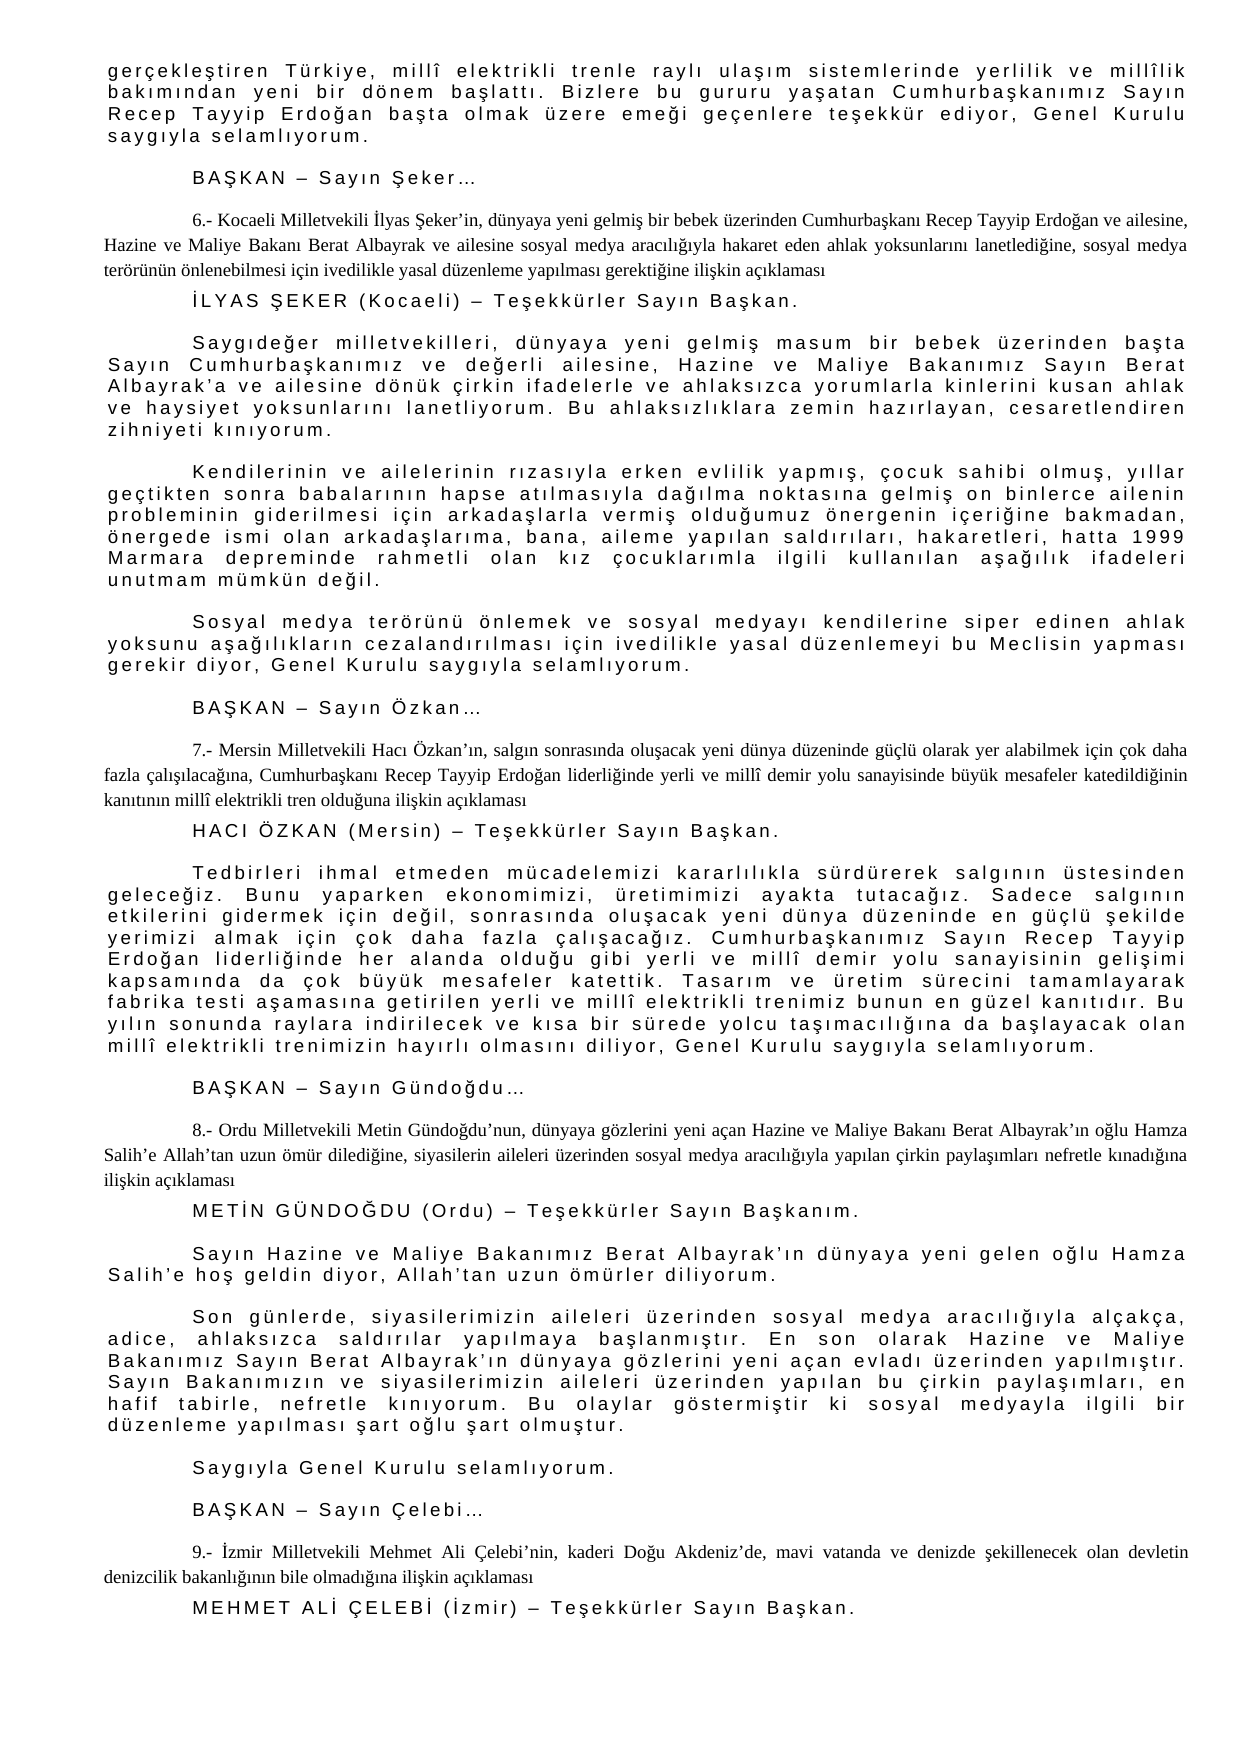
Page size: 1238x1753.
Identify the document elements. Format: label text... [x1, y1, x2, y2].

text Tedbirleri ihmal etmeden mücadelemizi kararlılıkla sürdürerek salgının üstesinden geleceğiz. Bunu yaparken ekonomimizi, üretimimizi ayakta tutacağız. Sadece salgının etkilerini gidermek için değil, sonrasında oluşacak yeni dünya düzeninde en güçlü şekilde yerimizi almak için çok daha fazla çalışacağız. Cumhurbaşkanımız Sayın Recep Tayyip Erdoğan liderliğinde her alanda olduğu gibi yerli ve millî demir yolu sanayisinin gelişimi kapsamında da çok büyük mesafeler katettik. Tasarım ve üretim sürecini tamamlayarak fabrika testi aşamasına getirilen yerli ve millî elektrikli trenimiz bunun en güzel kanıtıdır. Bu yılın sonunda raylara indirilecek ve kısa bir sürede yolcu taşımacılığına da başlayacak olan millî elektrikli trenimizin hayırlı olmasını diliyor, Genel Kurulu saygıyla selamlıyorum. [108, 862, 1186, 1056]
text İLYAS ŞEKER (Kocaeli) – Teşekkürler Sayın Başkan. [108, 290, 1186, 311]
text 8.- Ordu Milletvekili Metin Gündoğdu’nun, dünyaya gözlerini yeni açan Hazine ve Maliye Bakanı Berat Albayrak’ın oğlu Hamza Salih’e Allah’tan uzun ömür dilediğine, siyasilerin aileleri üzerinden sosyal medya aracılığıyla yapılan çirkin paylaşımları nefretle kınadığına ilişkin açıklaması [103, 1119, 1190, 1190]
text Saygıyla Genel Kurulu selamlıyorum. [108, 1456, 1186, 1478]
text 6.- Kocaeli Milletvekili İlyas Şeker’in, dünyaya yeni gelmiş bir bebek üzerinden Cumhurbaşkanı Recep Tayyip Erdoğan ve ailesine, Hazine ve Maliye Bakanı Berat Albayrak ve ailesine sosyal medya aracılığıyla hakaret eden ahlak yoksunlarını lanetlediğine, sosyal medya terörünün önlenebilmesi için ivedilikle yasal düzenleme yapılması gerektiğine ilişkin açıklaması [103, 209, 1190, 280]
text Sosyal medya terörünü önlemek ve sosyal medyayı kendilerine siper edinen ahlak yoksunu aşağılıkların cezalandırılması için ivedilikle yasal düzenlemeyi bu Meclisin yapması gerekir diyor, Genel Kurulu saygıyla selamlıyorum. [108, 611, 1186, 676]
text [108, 60, 1186, 146]
text METİN GÜNDOĞDU (Ordu) – Teşekkürler Sayın Başkanım. [108, 1200, 1186, 1221]
text Son günlerde, siyasilerimizin aileleri üzerinden sosyal medya aracılığıyla alçakça, adice, ahlaksızca saldırılar yapılmaya başlanmıştır. En son olarak Hazine ve Maliye Bakanımız Sayın Berat Albayrak’ın dünyaya gözlerini yeni açan evladı üzerinden yapılmıştır. Sayın Bakanımızın ve siyasilerimizin aileleri üzerinden yapılan bu çirkin paylaşımları, en hafif tabirle, nefretle kınıyorum. Bu olaylar göstermiştir ki sosyal medyayla ilgili bir düzenleme yapılması şart oğlu şart olmuştur. [108, 1306, 1186, 1436]
text HACI ÖZKAN (Mersin) – Teşekkürler Sayın Başkan. [108, 819, 1186, 841]
text BAŞKAN – Sayın Gündoğdu… [108, 1077, 1186, 1098]
text 7.- Mersin Milletvekili Hacı Özkan’ın, salgın sonrasında oluşacak yeni dünya düzeninde güçlü olarak yer alabilmek için çok daha fazla çalışılacağına, Cumhurbaşkanı Recep Tayyip Erdoğan liderliğinde yerli ve millî demir yolu sanayisinde büyük mesafeler katedildiğinin kanıtının millî elektrikli tren olduğuna ilişkin açıklaması [103, 739, 1190, 810]
text BAŞKAN – Sayın Şeker… [108, 167, 1186, 188]
text MEHMET ALİ ÇELEBİ (İzmir) – Teşekkürler Sayın Başkan. [108, 1597, 1186, 1619]
text Kendilerinin ve ailelerinin rızasıyla erken evlilik yapmış, çocuk sahibi olmuş, yıllar geçtikten sonra babalarının hapse atılmasıyla dağılma noktasına gelmiş on binlerce ailenin probleminin giderilmesi için arkadaşlarla vermiş olduğumuz önergenin içeriğine bakmadan, önergede ismi olan arkadaşlarıma, bana, aileme yapılan saldırıları, hakaretleri, hatta 1999 Marmara depreminde rahmetli olan kız çocuklarımla ilgili kullanılan aşağılık ifadeleri unutmam mümkün değil. [108, 461, 1186, 590]
text BAŞKAN – Sayın Çelebi… [108, 1499, 1186, 1520]
text Saygıdeğer milletvekilleri, dünyaya yeni gelmiş masum bir bebek üzerinden başta Sayın Cumhurbaşkanımız ve değerli ailesine, Hazine ve Maliye Bakanımız Sayın Berat Albayrak’a ve ailesine dönük çirkin ifadelerle ve ahlaksızca yorumlarla kinlerini kusan ahlak ve haysiyet yoksunlarını lanetliyorum. Bu ahlaksızlıklara zemin hazırlayan, cesaretlendiren zihniyeti kınıyorum. [108, 332, 1186, 440]
text Sayın Hazine ve Maliye Bakanımız Berat Albayrak’ın dünyaya yeni gelen oğlu Hamza Salih’e hoş geldin diyor, Allah’tan uzun ömürler diliyorum. [108, 1242, 1186, 1285]
text BAŞKAN – Sayın Özkan… [108, 697, 1186, 718]
text 9.- İzmir Milletvekili Mehmet Ali Çelebi’nin, kaderi Doğu Akdeniz’de, mavi vatanda ve denizde şekillenecek olan devletin denizcilik bakanlığının bile olmadığına ilişkin açıklaması [103, 1541, 1190, 1588]
